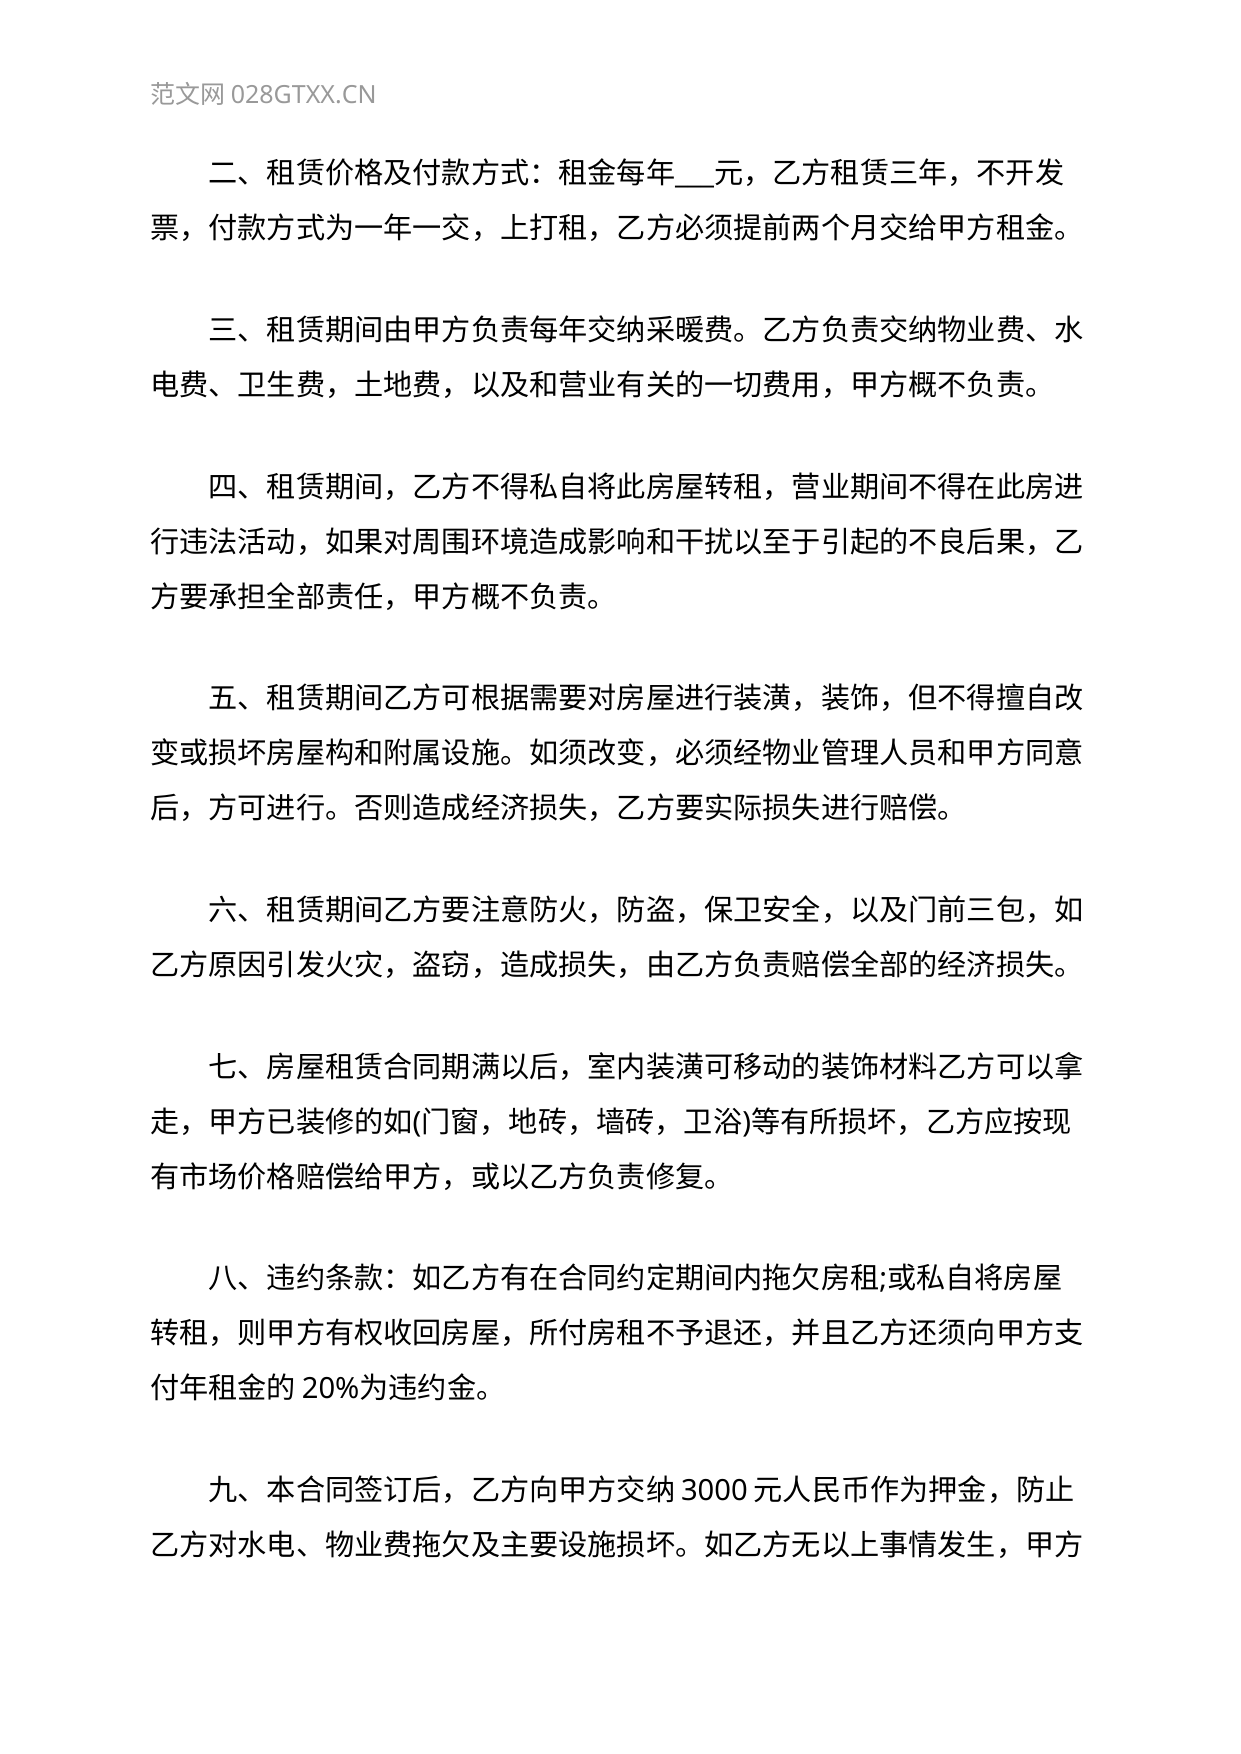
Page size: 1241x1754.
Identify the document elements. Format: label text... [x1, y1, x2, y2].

text 五、租赁期间乙方可根据需要对房屋进行装潢，装饰，但不得擅自改变或损坏房屋构和附属设施。如须改变，必须经物业管理人员和甲方同意后，方可进行。否则造成经济损失，乙方要实际损失进行赔偿。 [150, 675, 1090, 827]
text 八、违约条款：如乙方有在合同约定期间内拖欠房租;或私自将房屋转租，则甲方有权收回房屋，所付房租不予退还，并且乙方还须向甲方支付年租金的20%为违约金。 [150, 1255, 1090, 1407]
text 四、租赁期间，乙方不得私自将此房屋转租，营业期间不得在此房进行违法活动，如果对周围环境造成影响和干扰以至于引起的不良后果，乙方要承担全部责任，甲方概不负责。 [150, 463, 1090, 616]
text 三、租赁期间由甲方负责每年交纳采暖费。乙方负责交纳物业费、水电费、卫生费，土地费，以及和营业有关的一切费用，甲方概不负责。 [150, 307, 1090, 404]
text 七、房屋租赁合同期满以后，室内装潢可移动的装饰材料乙方可以拿走，甲方已装修的如(门窗，地砖，墙砖，卫浴)等有所损坏，乙方应按现有市场价格赔偿给甲方，或以乙方负责修复。 [150, 1043, 1090, 1195]
text 六、租赁期间乙方要注意防火，防盗，保卫安全，以及门前三包，如乙方原因引发火灾，盗窃，造成损失，由乙方负责赔偿全部的经济损失。 [150, 887, 1090, 984]
text 二、租赁价格及付款方式：租金每年___元，乙方租赁三年，不开发票，付款方式为一年一交，上打租，乙方必须提前两个月交给甲方租金。 [150, 150, 1090, 247]
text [150, 1467, 1090, 1564]
